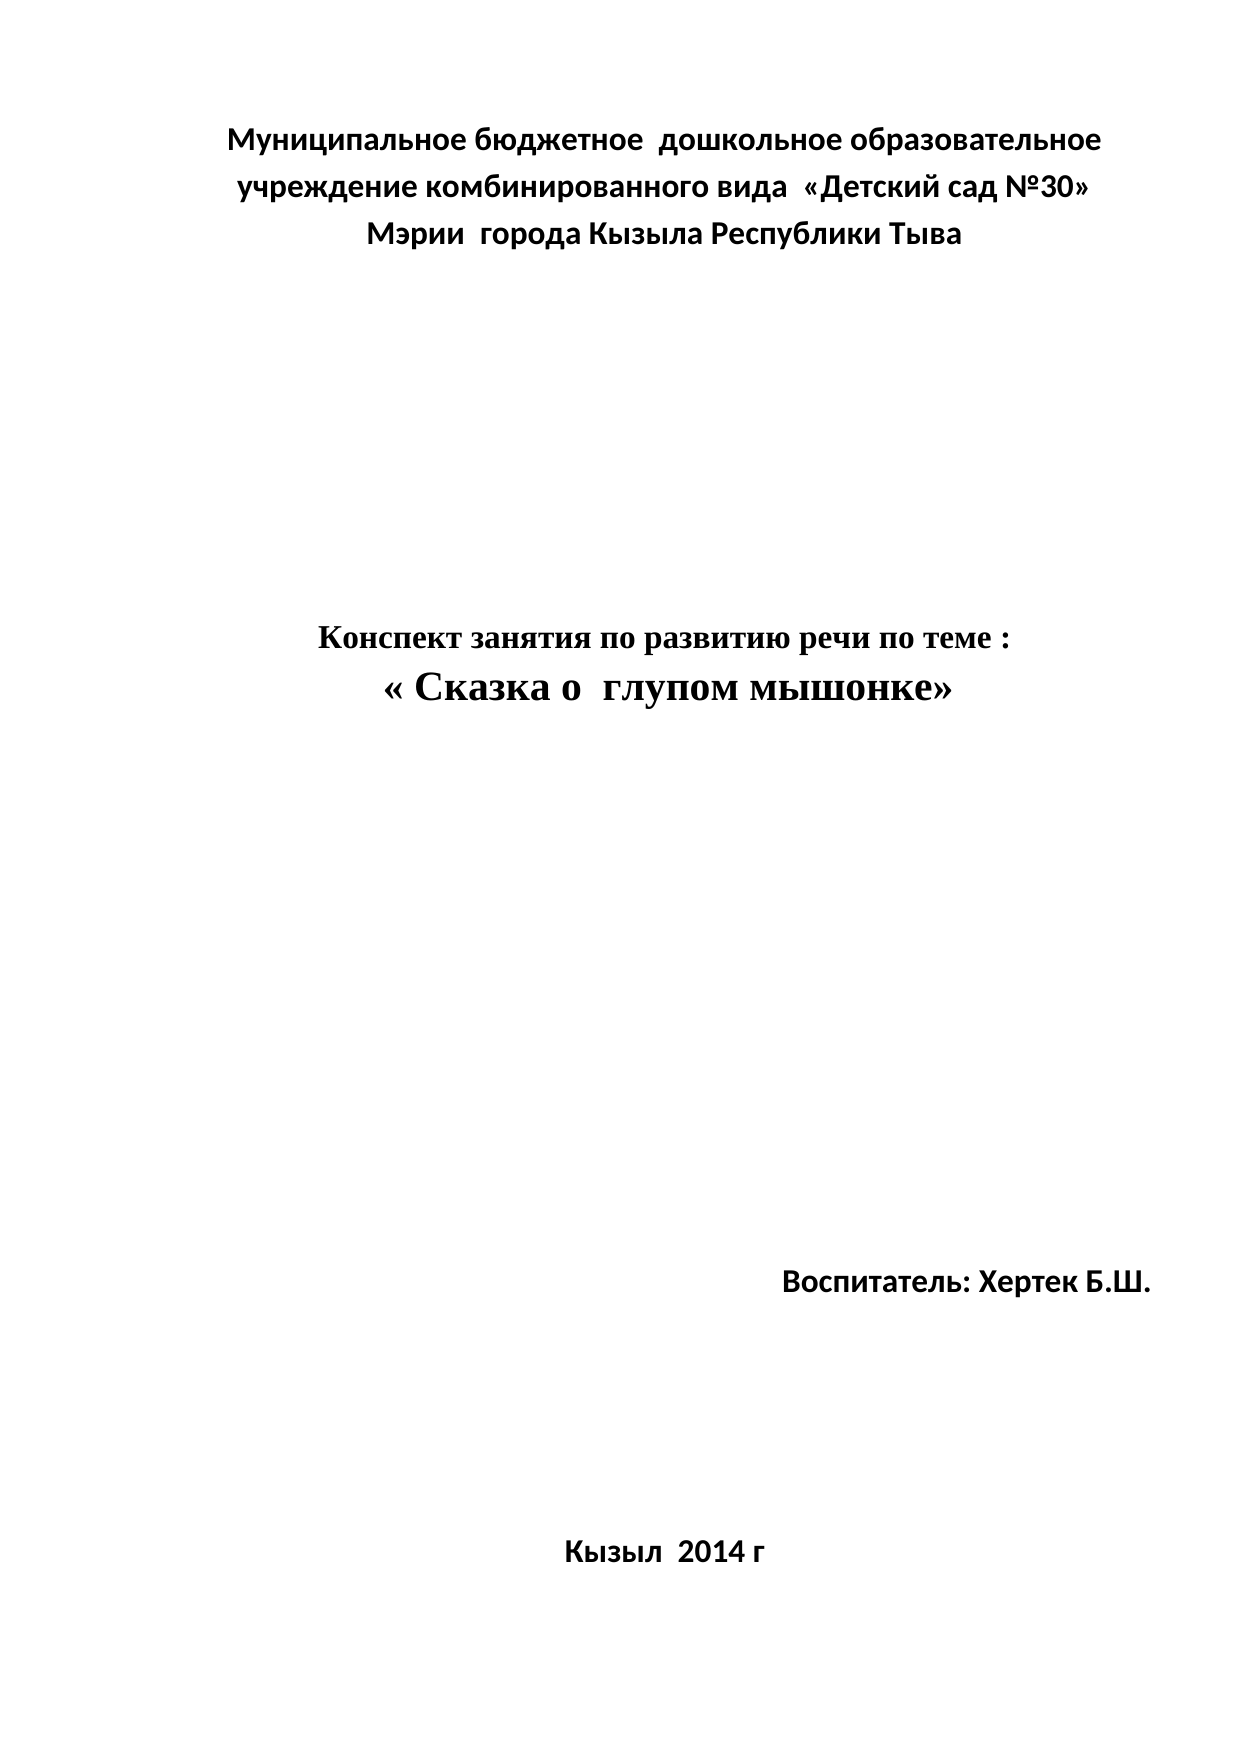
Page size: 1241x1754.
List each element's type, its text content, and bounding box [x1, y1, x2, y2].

text « Сказка о глупом мышонке» [177, 661, 1152, 709]
text Конспект занятия по развитию речи по теме : [177, 617, 1152, 656]
text Воспитатель: Хертек Б.Ш. [177, 1260, 1152, 1301]
text Муниципальное бюджетное дошкольное образовательное учреждение комбинированного вида «Детский сад №30» [177, 118, 1152, 206]
text Мэрии города Кызыла Республики Тыва [177, 212, 1152, 252]
text Кызыл 2014 г [177, 1530, 1152, 1571]
